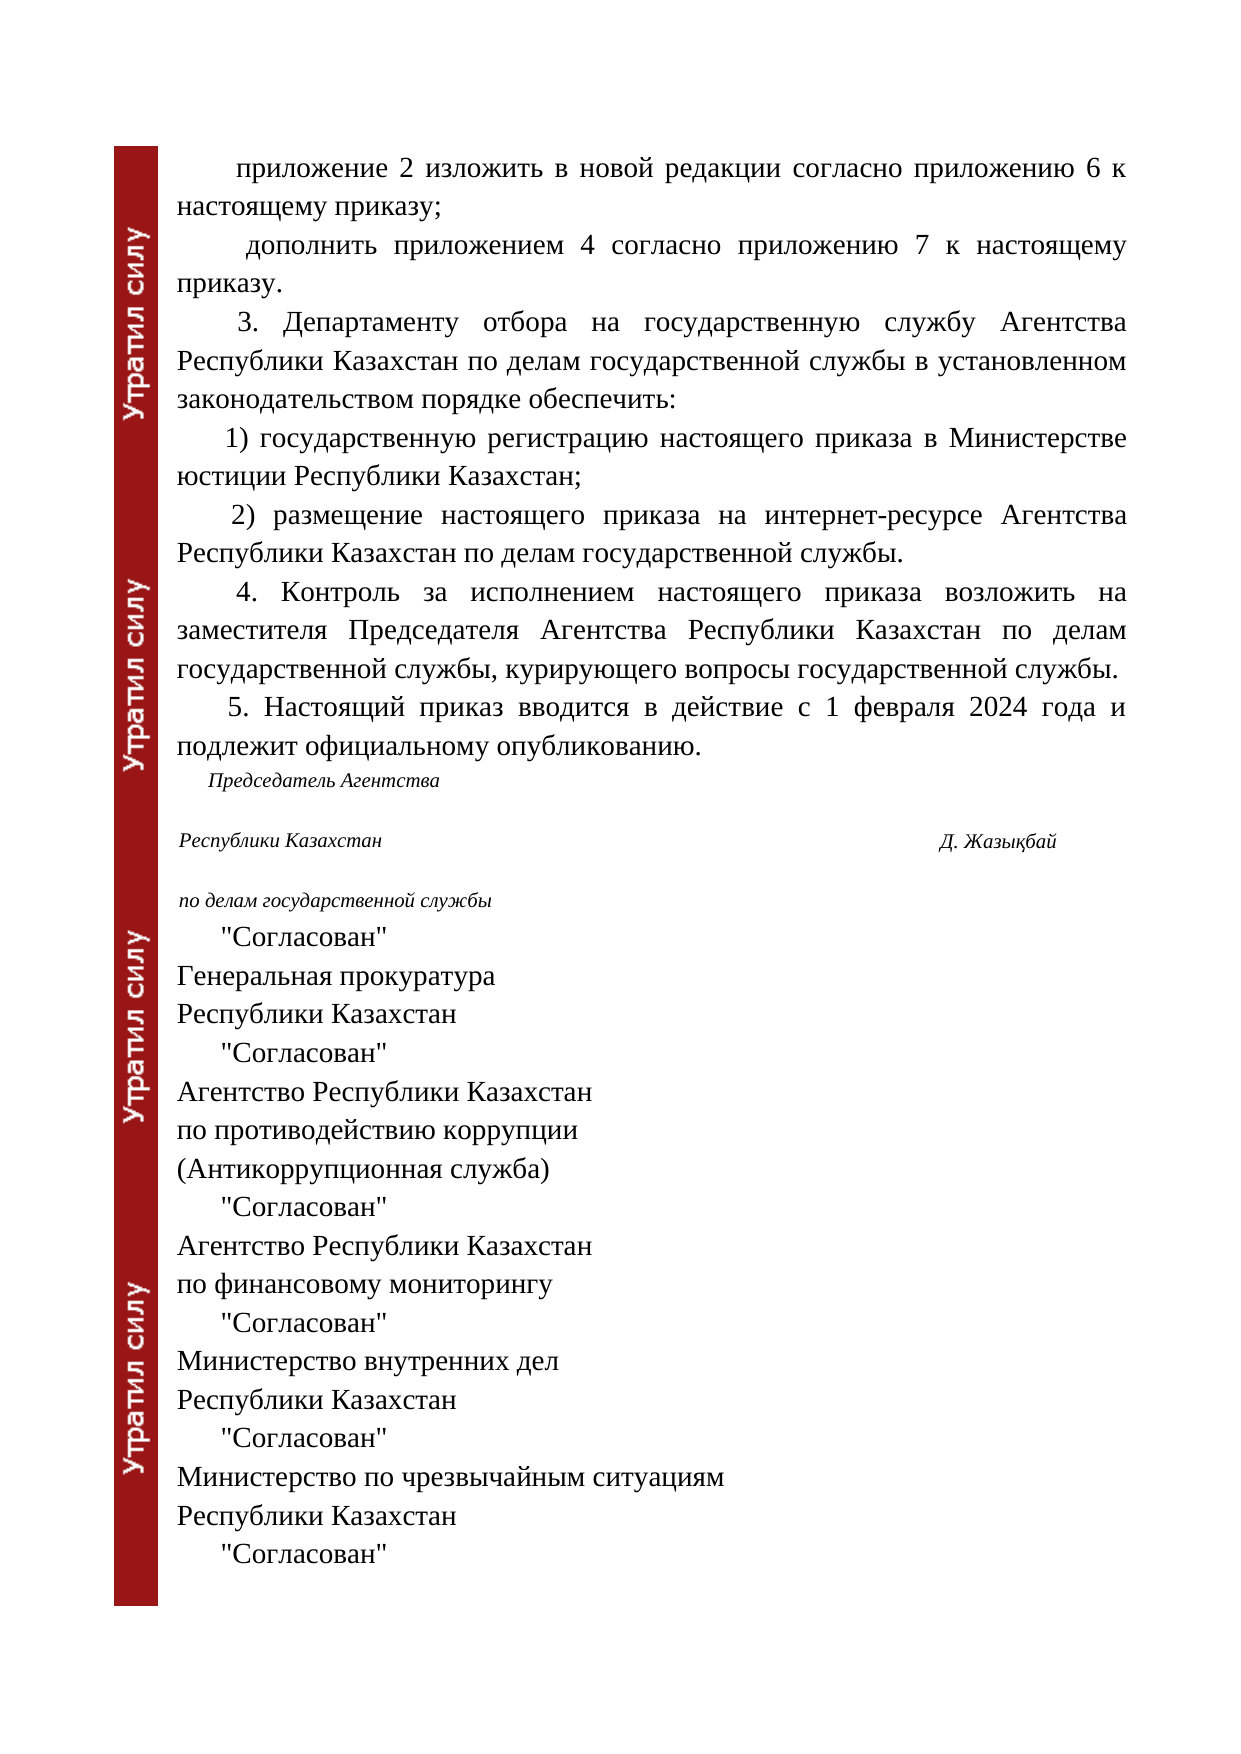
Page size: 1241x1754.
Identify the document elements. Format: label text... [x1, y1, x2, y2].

picture [114, 569, 158, 574]
text 4. Контроль за исполнением настоящего приказа возложить на заместителя Председателя Агентства Республики Казахстан по делам государственной службы, курирующего вопросы государственной службы. [112, 574, 1128, 684]
picture [114, 1300, 158, 1305]
picture [114, 1377, 158, 1382]
picture [114, 1223, 158, 1228]
text 3. Департаменту отбора на государственную службу Агентства Республики Казахстан по делам государственной службы в установленном законодательством порядке обеспечить: [112, 304, 1128, 415]
picture [114, 1069, 158, 1074]
picture [114, 992, 158, 997]
text "Согласован" [112, 1421, 1128, 1454]
text по противодействию коррупции [112, 1112, 1128, 1146]
picture [114, 415, 158, 420]
text Министерство по чрезвычайным ситуациям [112, 1459, 1128, 1493]
text "Согласован" [112, 1536, 1128, 1570]
table_header Д. Жазықбай [939, 767, 1240, 919]
picture [114, 1107, 158, 1112]
picture [114, 1454, 158, 1459]
text (Антикоррупционная служба) [112, 1151, 1128, 1184]
picture [114, 1261, 158, 1266]
text Республики Казахстан [112, 997, 1128, 1030]
text 2) размещение настоящего приказа на интернет-ресурсе Агентства Республики Казахстан по делам государственной службы. [112, 497, 1128, 569]
text Агентство Республики Казахстан [112, 1228, 1128, 1261]
picture [114, 299, 158, 304]
picture [114, 1146, 158, 1151]
picture [114, 222, 158, 227]
picture [114, 1338, 158, 1343]
text 1) государственную регистрацию настоящего приказа в Министерстве юстиции Республики Казахстан; [112, 420, 1128, 492]
picture [114, 492, 158, 497]
text "Согласован" [112, 919, 1128, 953]
picture [114, 1531, 158, 1536]
text "Согласован" [112, 1035, 1128, 1069]
text 5. Настоящий приказ вводится в действие с 1 февраля 2024 года и подлежит официальному опубликованию. [112, 689, 1128, 762]
picture [114, 1030, 158, 1035]
picture [114, 1184, 158, 1189]
text Агентство Республики Казахстан [112, 1074, 1128, 1107]
text "Согласован" [112, 1305, 1128, 1338]
picture [114, 762, 158, 767]
text Республики Казахстан [112, 1498, 1128, 1531]
text "Согласован" [112, 1189, 1128, 1223]
picture [114, 684, 158, 689]
picture [114, 1570, 158, 1606]
picture [114, 146, 158, 150]
table_header Председатель Агентства Республики Казахстан по делам государственной службы [101, 767, 939, 919]
picture [114, 1493, 158, 1498]
text приложение 2 изложить в новой редакции согласно приложению 6 к настоящему приказу; [112, 150, 1128, 222]
text по финансовому мониторингу [112, 1266, 1128, 1300]
text Генеральная прокуратура [112, 958, 1128, 992]
text дополнить приложением 4 согласно приложению 7 к настоящему приказу. [112, 227, 1128, 299]
picture [114, 1416, 158, 1421]
text Республики Казахстан [112, 1382, 1128, 1416]
picture [114, 953, 158, 958]
text Министерство внутренних дел [112, 1343, 1128, 1377]
